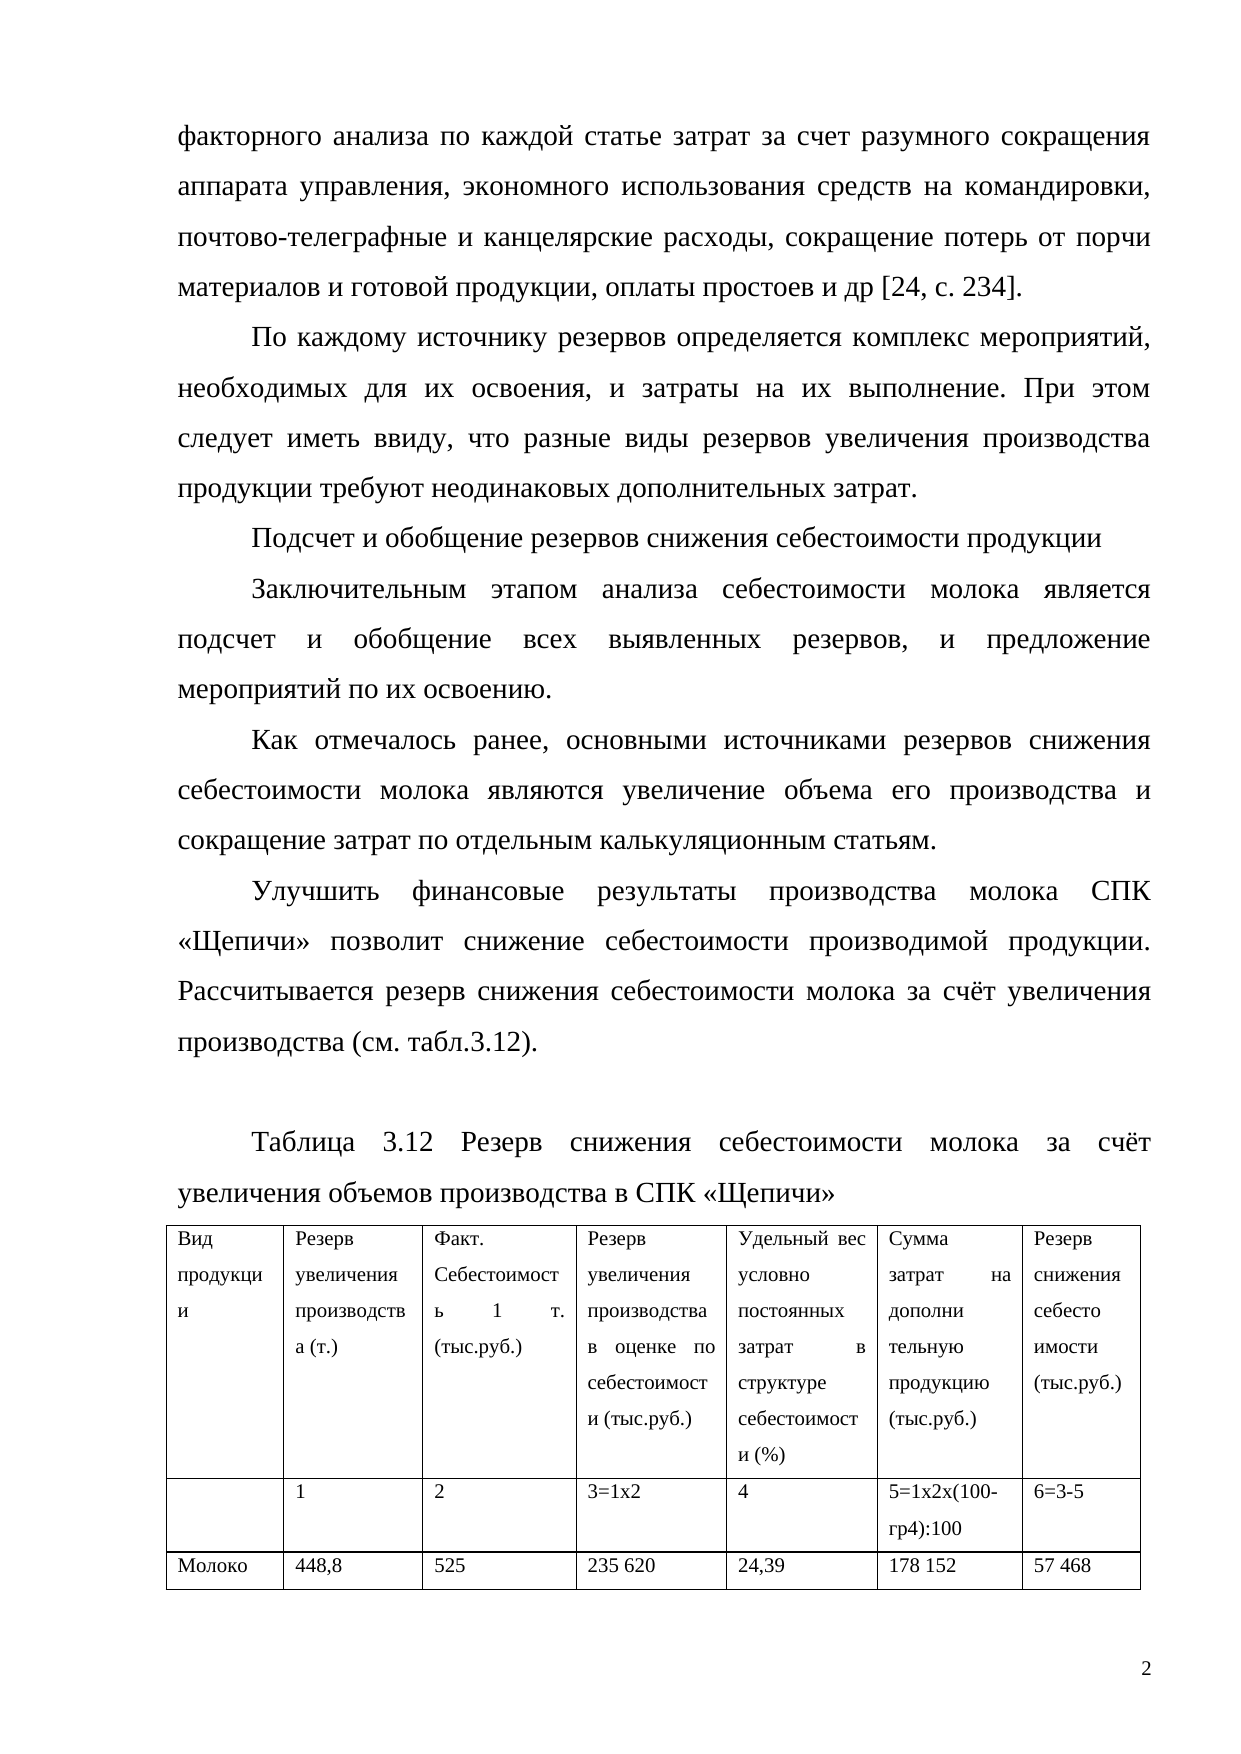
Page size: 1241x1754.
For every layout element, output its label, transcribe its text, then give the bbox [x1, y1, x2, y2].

table_cell Молоко [167, 1553, 283, 1588]
table_cell 57 468 [1023, 1553, 1140, 1588]
table_header Резерв снижения себесто имости (тыс.руб.) [1023, 1226, 1140, 1478]
text По каждому источнику резервов определяется комплекс мероприятий, необходимых для их освоения, и затраты на их выполнение. При этом следует иметь ввиду, что разные виды резервов увеличения производства продукции требуют неодинаковых дополнительных затрат. [177, 319, 1152, 504]
table_cell 3=1x2 [577, 1479, 726, 1551]
table_header Резерв увеличения производства в оценке по себестоимости (тыс.руб.) [577, 1226, 726, 1478]
table_cell 2 [423, 1479, 576, 1551]
table_cell 448,8 [284, 1553, 422, 1588]
text Таблица 3.12 Резерв снижения себестоимости молока за счёт увеличения объемов производства в СПК «Щепичи» [177, 1124, 1152, 1208]
table_cell 6=3-5 [1023, 1479, 1140, 1551]
table_cell 525 [423, 1553, 576, 1588]
table_header Факт. Себестоимость 1 т. (тыс.руб.) [423, 1226, 576, 1478]
text Улучшить финансовые результаты производства молока СПК «Щепичи» позволит снижение себестоимости производимой продукции. Рассчитывается резерв снижения себестоимости молока за счёт увеличения производства (см. табл.3.12). [177, 873, 1152, 1057]
table_cell 4 [727, 1479, 877, 1551]
table_header Резерв увеличения производства (т.) [284, 1226, 422, 1478]
text Как отмечалось ранее, основными источниками резервов снижения себестоимости молока являются увеличение объема его производства и сокращение затрат по отдельным калькуляционным статьям. [177, 722, 1152, 856]
table_header Сумма затрат на дополни тельную продукцию (тыс.руб.) [878, 1226, 1022, 1478]
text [177, 118, 1152, 303]
text Подсчет и обобщение резервов снижения себестоимости продукции [177, 521, 1152, 554]
table_cell 178 152 [878, 1553, 1022, 1588]
table_cell 24,39 [727, 1553, 877, 1588]
table_header Вид продукции [167, 1226, 283, 1478]
text Заключительным этапом анализа себестоимости молока является подсчет и обобщение всех выявленных резервов, и предложение мероприятий по их освоению. [177, 571, 1152, 705]
table_cell [167, 1479, 283, 1551]
table_cell 1 [284, 1479, 422, 1551]
table_cell 5=1x2x(100-гр4):100 [878, 1479, 1022, 1551]
table_header Удельный вес условно постоянных затрат в структуре себестоимости (%) [727, 1226, 877, 1478]
table_cell 235 620 [577, 1553, 726, 1588]
